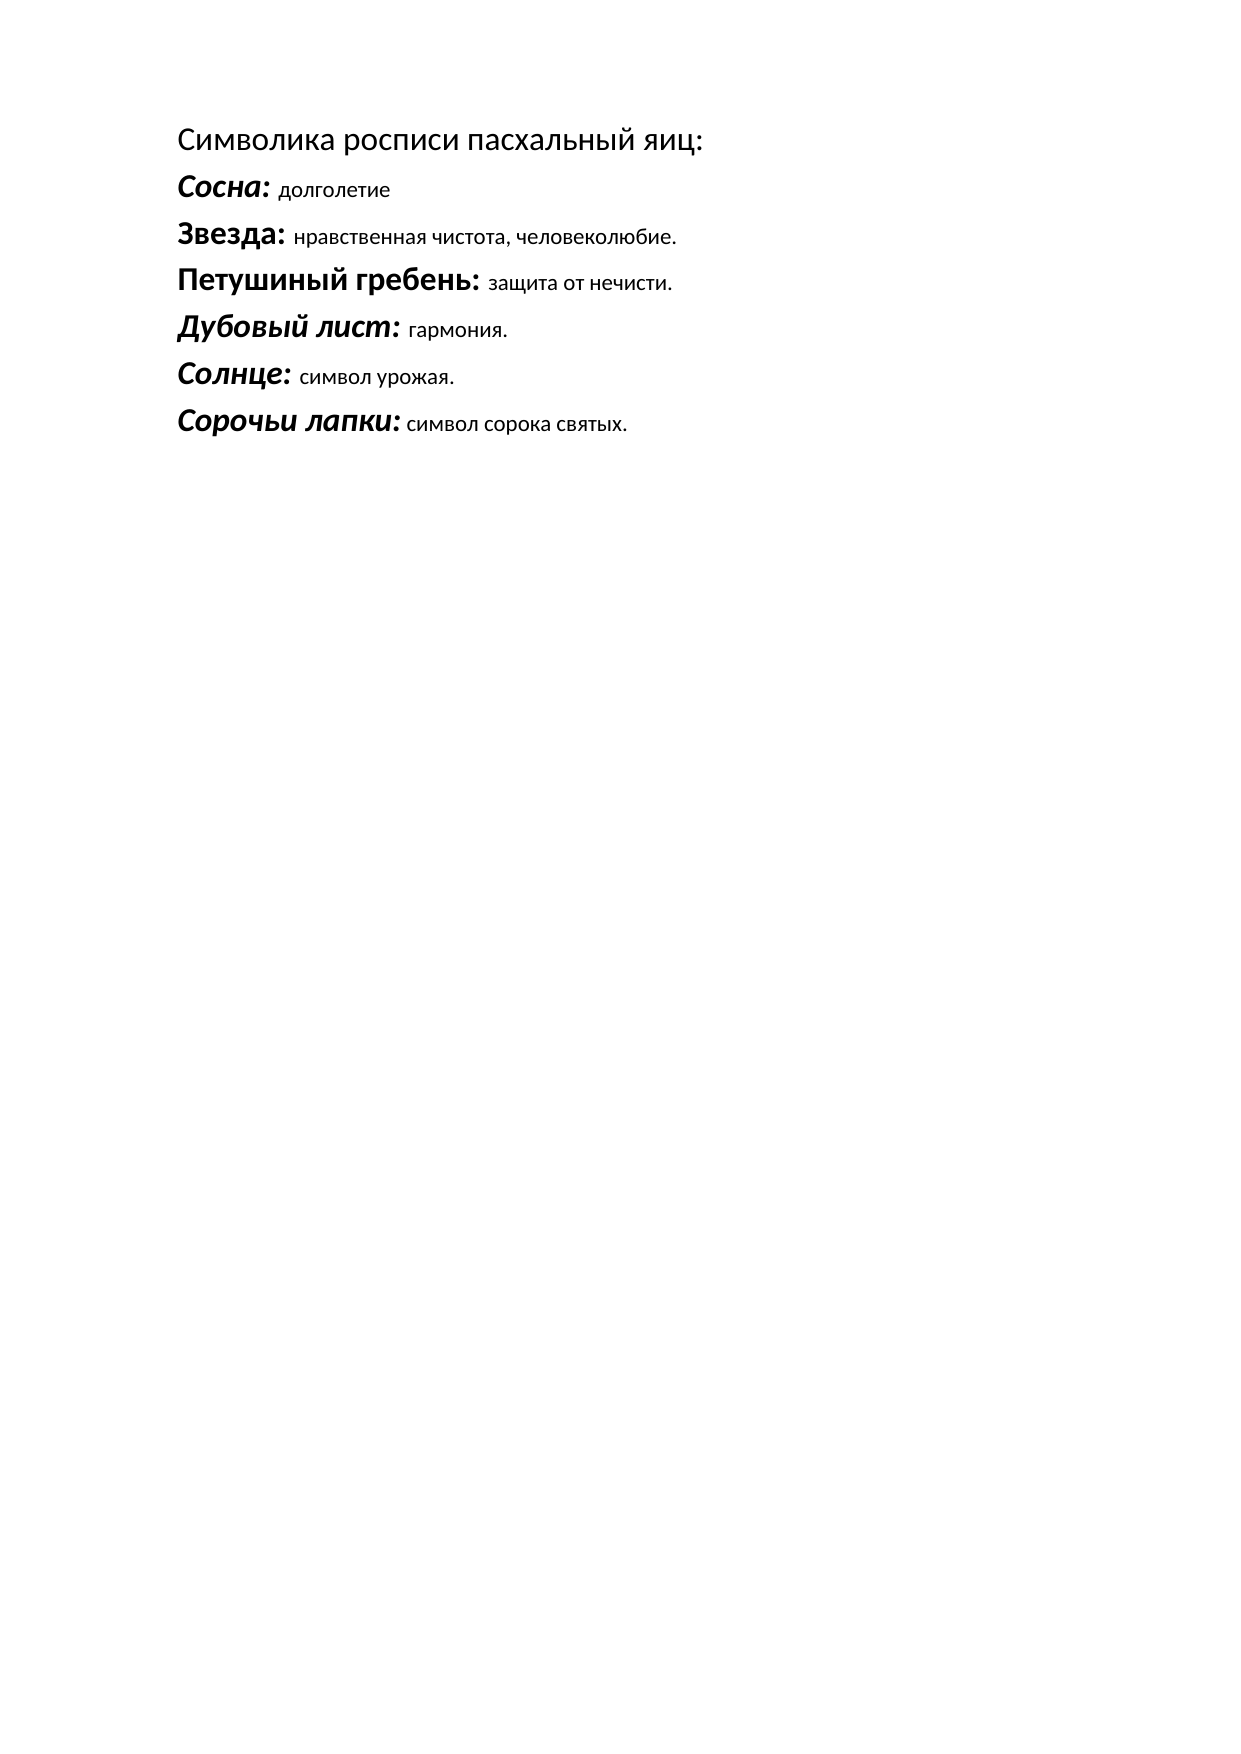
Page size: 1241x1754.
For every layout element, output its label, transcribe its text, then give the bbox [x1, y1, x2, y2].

text Петушиный гребень: защита от нечисти. [177, 258, 1152, 299]
text Дубовый лист: гармония. [177, 305, 1152, 346]
text Солнце: символ урожая. [177, 352, 1152, 393]
text Символика росписи пасхальный яиц: [177, 118, 1152, 159]
text Сосна: долголетие [177, 165, 1152, 206]
text Звезда: нравственная чистота, человеколюбие. [177, 212, 1152, 252]
text Сорочьи лапки: символ сорока святых. [177, 399, 1152, 439]
